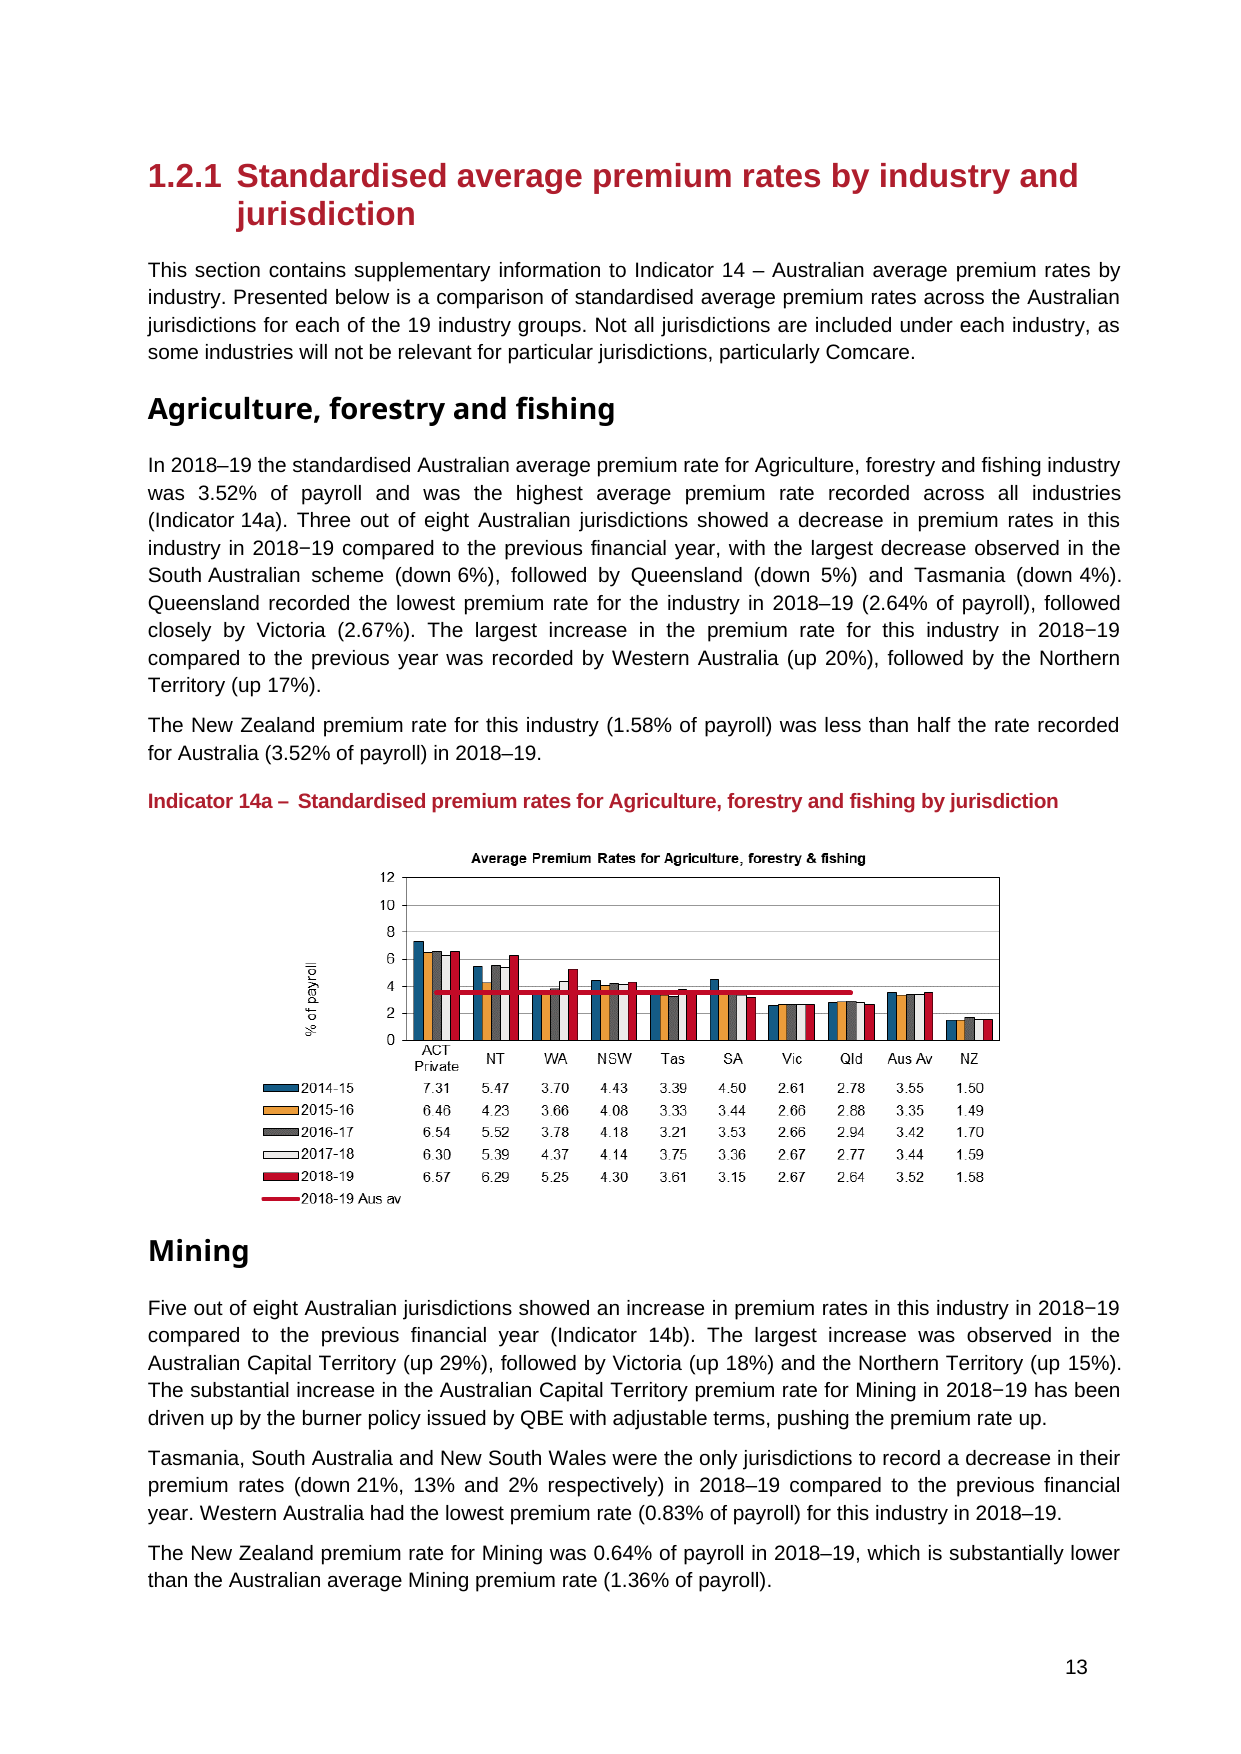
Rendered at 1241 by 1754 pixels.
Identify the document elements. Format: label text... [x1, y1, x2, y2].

text Indicator 14a – Standardised premium rates for Agriculture, forestry and fishing by jurisdiction [148, 789, 1122, 813]
picture [236, 837, 1034, 1210]
subtitle Mining [148, 1231, 1122, 1270]
text Standardised average premium rates by industry and jurisdiction [148, 156, 1122, 232]
text The New Zealand premium rate for this industry (1.58% of payroll) was less than half the rate recorded for Australia (3.52% of payroll) in 2018–19. [148, 713, 1122, 764]
text Tasmania, South Australia and New South Wales were the only jurisdictions to record a decrease in their premium rates (down 21%, 13% and 2% respectively) in 2018–19 compared to the previous financial year. Western Australia had the lowest premium rate (0.83% of payroll) for this industry in 2018–19. [148, 1445, 1122, 1524]
text The New Zealand premium rate for Mining was 0.64% of payroll in 2018–19, which is substantially lower than the Australian average Mining premium rate (1.36% of payroll). [148, 1540, 1122, 1592]
text In 2018–19 the standardised Australian average premium rate for Agriculture, forestry and fishing industry was 3.52% of payroll and was the highest average premium rate recorded across all industries (Indicator 14a). Three out of eight Australian jurisdictions showed a decrease in premium rates in this industry in 2018−19 compared to the previous financial year, with the largest decrease observed in the South Australian scheme (down 6%), followed by Queensland (down 5%) and Tasmania (down 4%). Queensland recorded the lowest premium rate for the industry in 2018–19 (2.64% of payroll), followed closely by Victoria (2.67%). The largest increase in the premium rate for this industry in 2018−19 compared to the previous year was recorded by Western Australia (up 20%), followed by the Northern Territory (up 17%). [148, 453, 1122, 697]
text Five out of eight Australian jurisdictions showed an increase in premium rates in this industry in 2018−19 compared to the previous financial year (Indicator 14b). The largest increase was observed in the Australian Capital Territory (up 29%), followed by Victoria (up 18%) and the Northern Territory (up 15%). The substantial increase in the Australian Capital Territory premium rate for Mining in 2018−19 has been driven up by the burner policy issued by QBE with adjustable terms, pushing the premium rate up. [148, 1295, 1122, 1429]
text This section contains supplementary information to Indicator 14 – Australian average premium rates by industry. Presented below is a comparison of standardised average premium rates across the Australian jurisdictions for each of the 19 industry groups. Not all jurisdictions are included under each industry, as some industries will not be relevant for particular jurisdictions, particularly Comcare. [148, 257, 1122, 364]
subtitle Agriculture, forestry and fishing [148, 388, 1122, 428]
